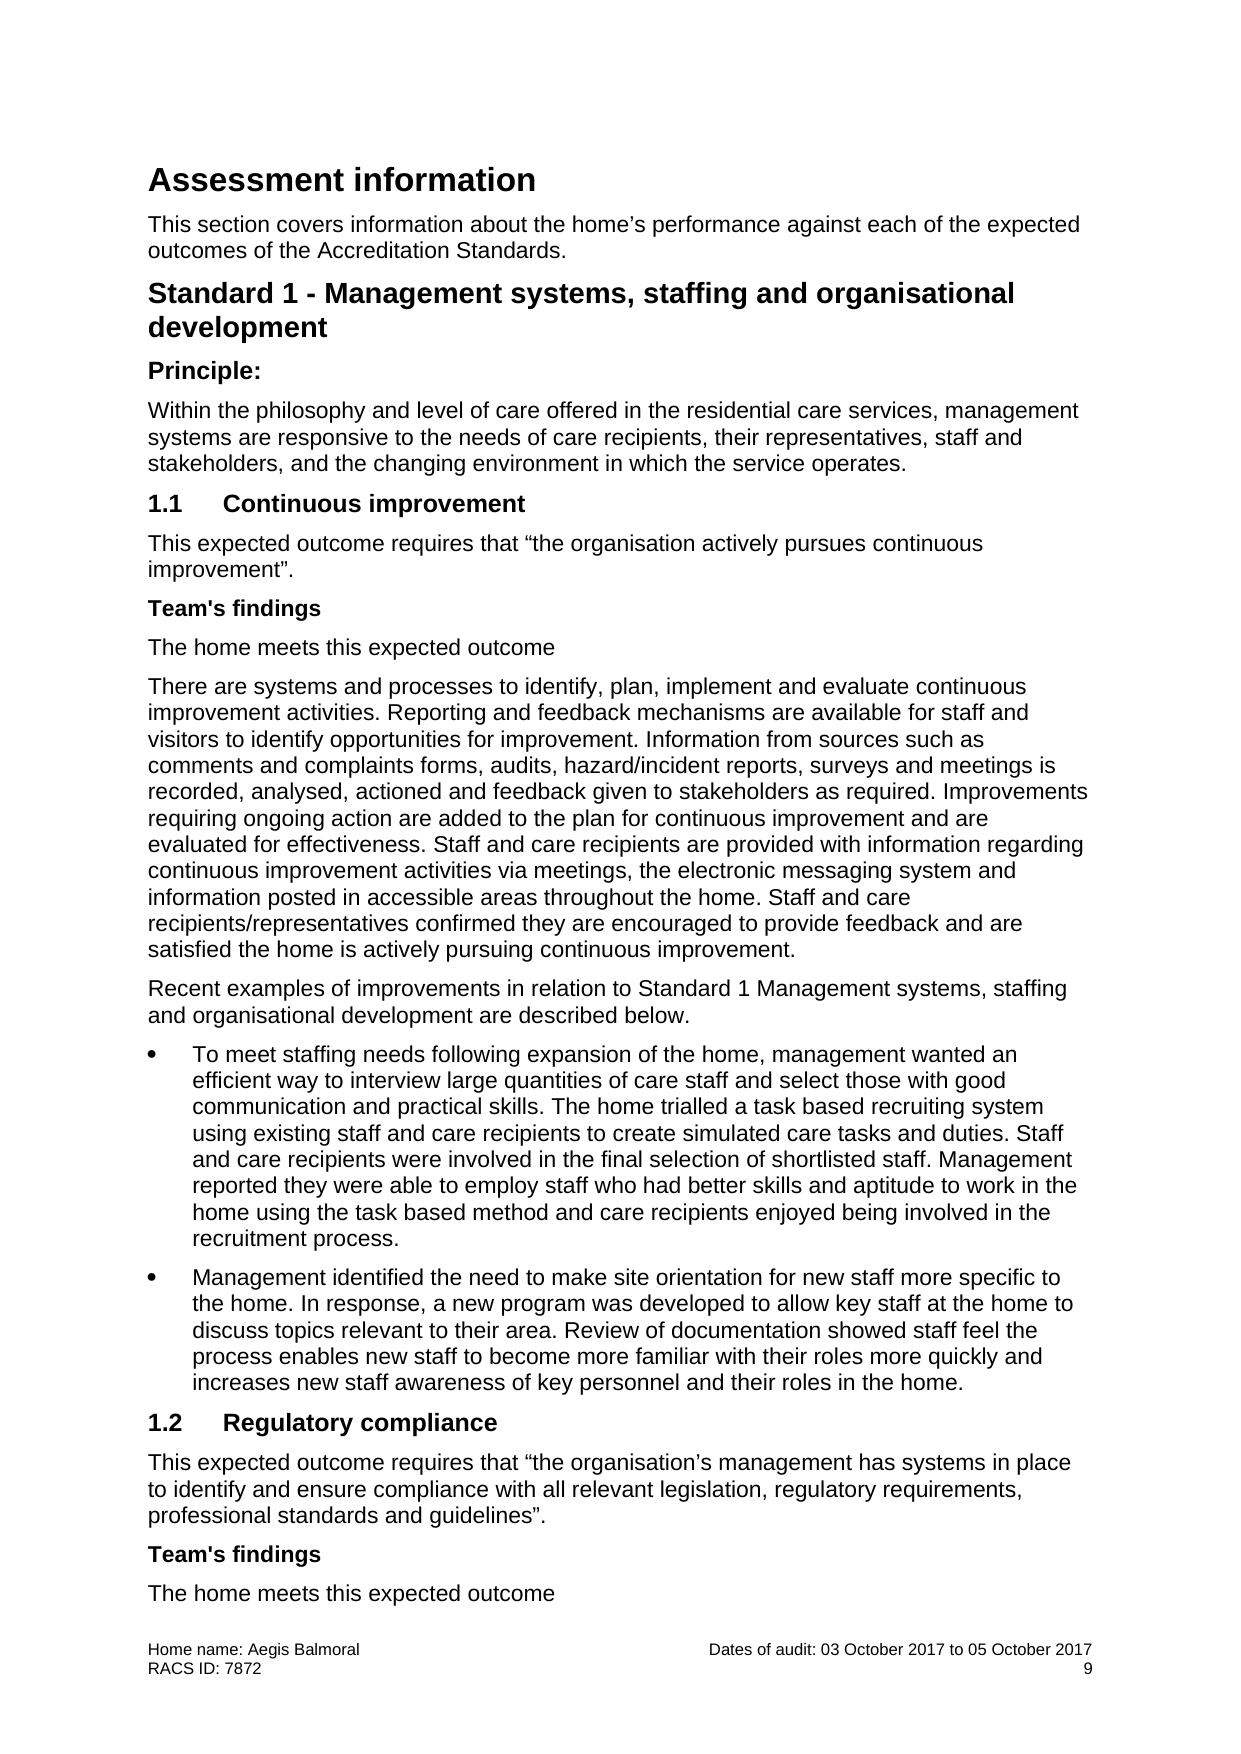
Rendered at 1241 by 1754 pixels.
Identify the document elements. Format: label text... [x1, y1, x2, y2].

text This expected outcome requires that “the organisation actively pursues continuous improvement”. [148, 530, 1092, 583]
list To meet staffing needs following expansion of the home, management wanted an efficient way to interview large quantities of care staff and select those with good communication and practical skills. The home trialled a task based recruiting system using existing staff and care recipients to create simulated care tasks and duties. Staff and care recipients were involved in the final selection of shortlisted staff. Management reported they were able to employ staff who had better skills and aptitude to work in the home using the task based method and care recipients enjoyed being involved in the recruitment process. [148, 1041, 1092, 1251]
subtitle Assessment information [148, 160, 1092, 199]
subtitle Principle: [148, 356, 1092, 385]
subtitle Standard 1 - Management systems, staffing and organisational development [148, 276, 1092, 343]
text This expected outcome requires that “the organisation’s management has systems in place to identify and ensure compliance with all relevant legislation, regulatory requirements, professional standards and guidelines”. [148, 1449, 1092, 1528]
text The home meets this expected outcome [148, 1580, 1092, 1606]
text This section covers information about the home’s performance against each of the expected outcomes of the Accreditation Standards. [148, 211, 1092, 264]
subtitle Team's findings [148, 595, 1092, 622]
subtitle Team's findings [148, 1541, 1092, 1567]
text Within the philosophy and level of care offered in the residential care services, management systems are responsive to the needs of care recipients, their representatives, staff and stakeholders, and the changing environment in which the service operates. [148, 397, 1092, 476]
list Management identified the need to make site orientation for new staff more specific to the home. In response, a new program was developed to allow key staff at the home to discuss topics relevant to their area. Review of documentation showed staff feel the process enables new staff to become more familiar with their roles more quickly and increases new staff awareness of key personnel and their roles in the home. [148, 1264, 1092, 1396]
text There are systems and processes to identify, plan, implement and evaluate continuous improvement activities. Reporting and feedback mechanisms are available for staff and visitors to identify opportunities for improvement. Information from sources such as comments and complaints forms, audits, hazard/incident reports, surveys and meetings is recorded, analysed, actioned and feedback given to stakeholders as required. Improvements requiring ongoing action are added to the plan for continuous improvement and are evaluated for effectiveness. Staff and care recipients are provided with information regarding continuous improvement activities via meetings, the electronic messaging system and information posted in accessible areas throughout the home. Staff and care recipients/representatives confirmed they are encouraged to provide feedback and are satisfied the home is actively pursuing continuous improvement. [148, 673, 1092, 963]
subtitle 1.1 Continuous improvement [148, 489, 1092, 517]
text The home meets this expected outcome [148, 634, 1092, 660]
subtitle 1.2 Regulatory compliance [148, 1408, 1092, 1437]
text Recent examples of improvements in relation to Standard 1 Management systems, staffing and organisational development are described below. [148, 975, 1092, 1028]
